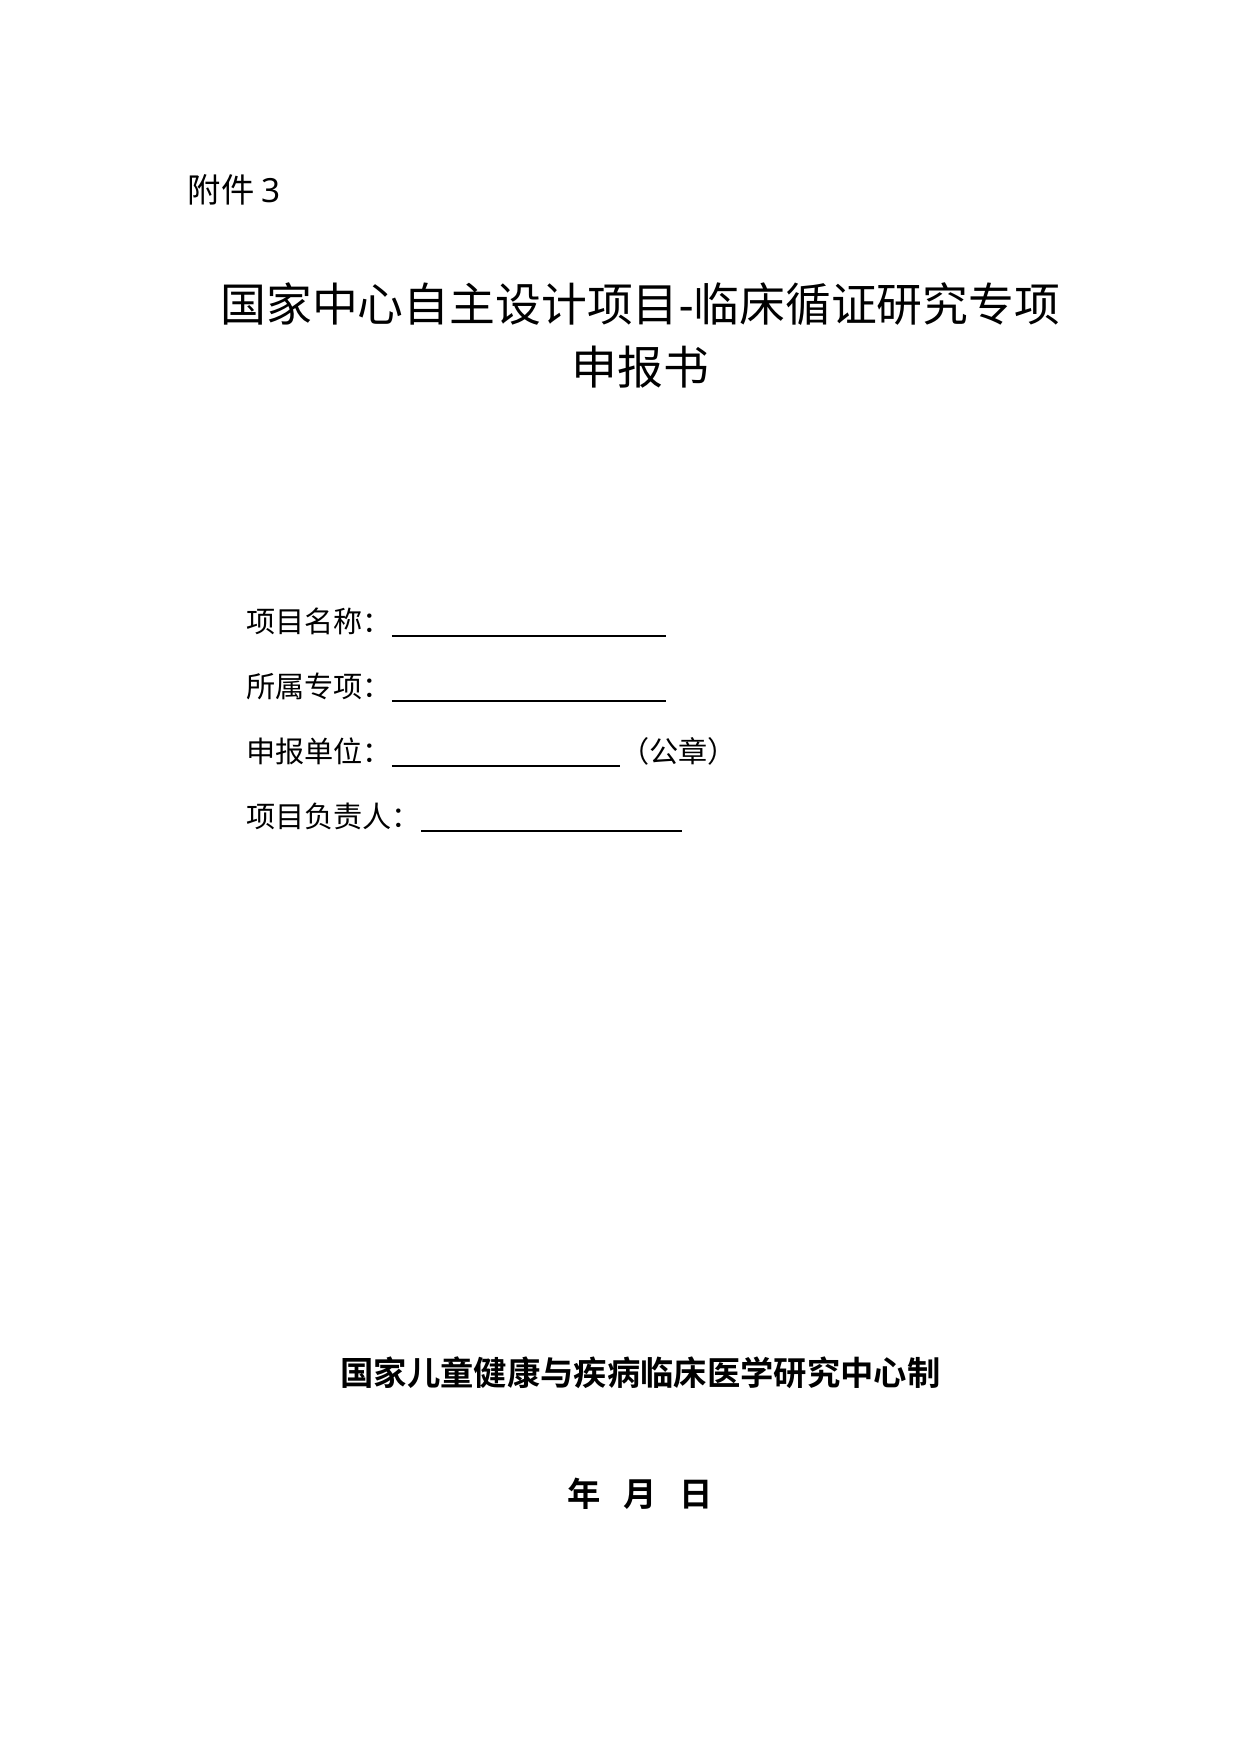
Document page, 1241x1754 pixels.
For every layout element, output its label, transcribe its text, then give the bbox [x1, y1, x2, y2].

text 国家儿童健康与疾病临床医学研究中心制 [187, 1338, 1093, 1403]
text 申报单位： （公章） [187, 717, 1048, 782]
text 项目负责人： [187, 782, 1048, 847]
text 所属专项： [187, 652, 1048, 717]
text 项目名称： [187, 587, 1048, 652]
text 附件3 [179, 162, 1101, 214]
text 申报书 [187, 334, 1093, 397]
text 年 月 日 [187, 1459, 1093, 1524]
text 国家中心自主设计项目-临床循证研究专项 [187, 272, 1093, 334]
